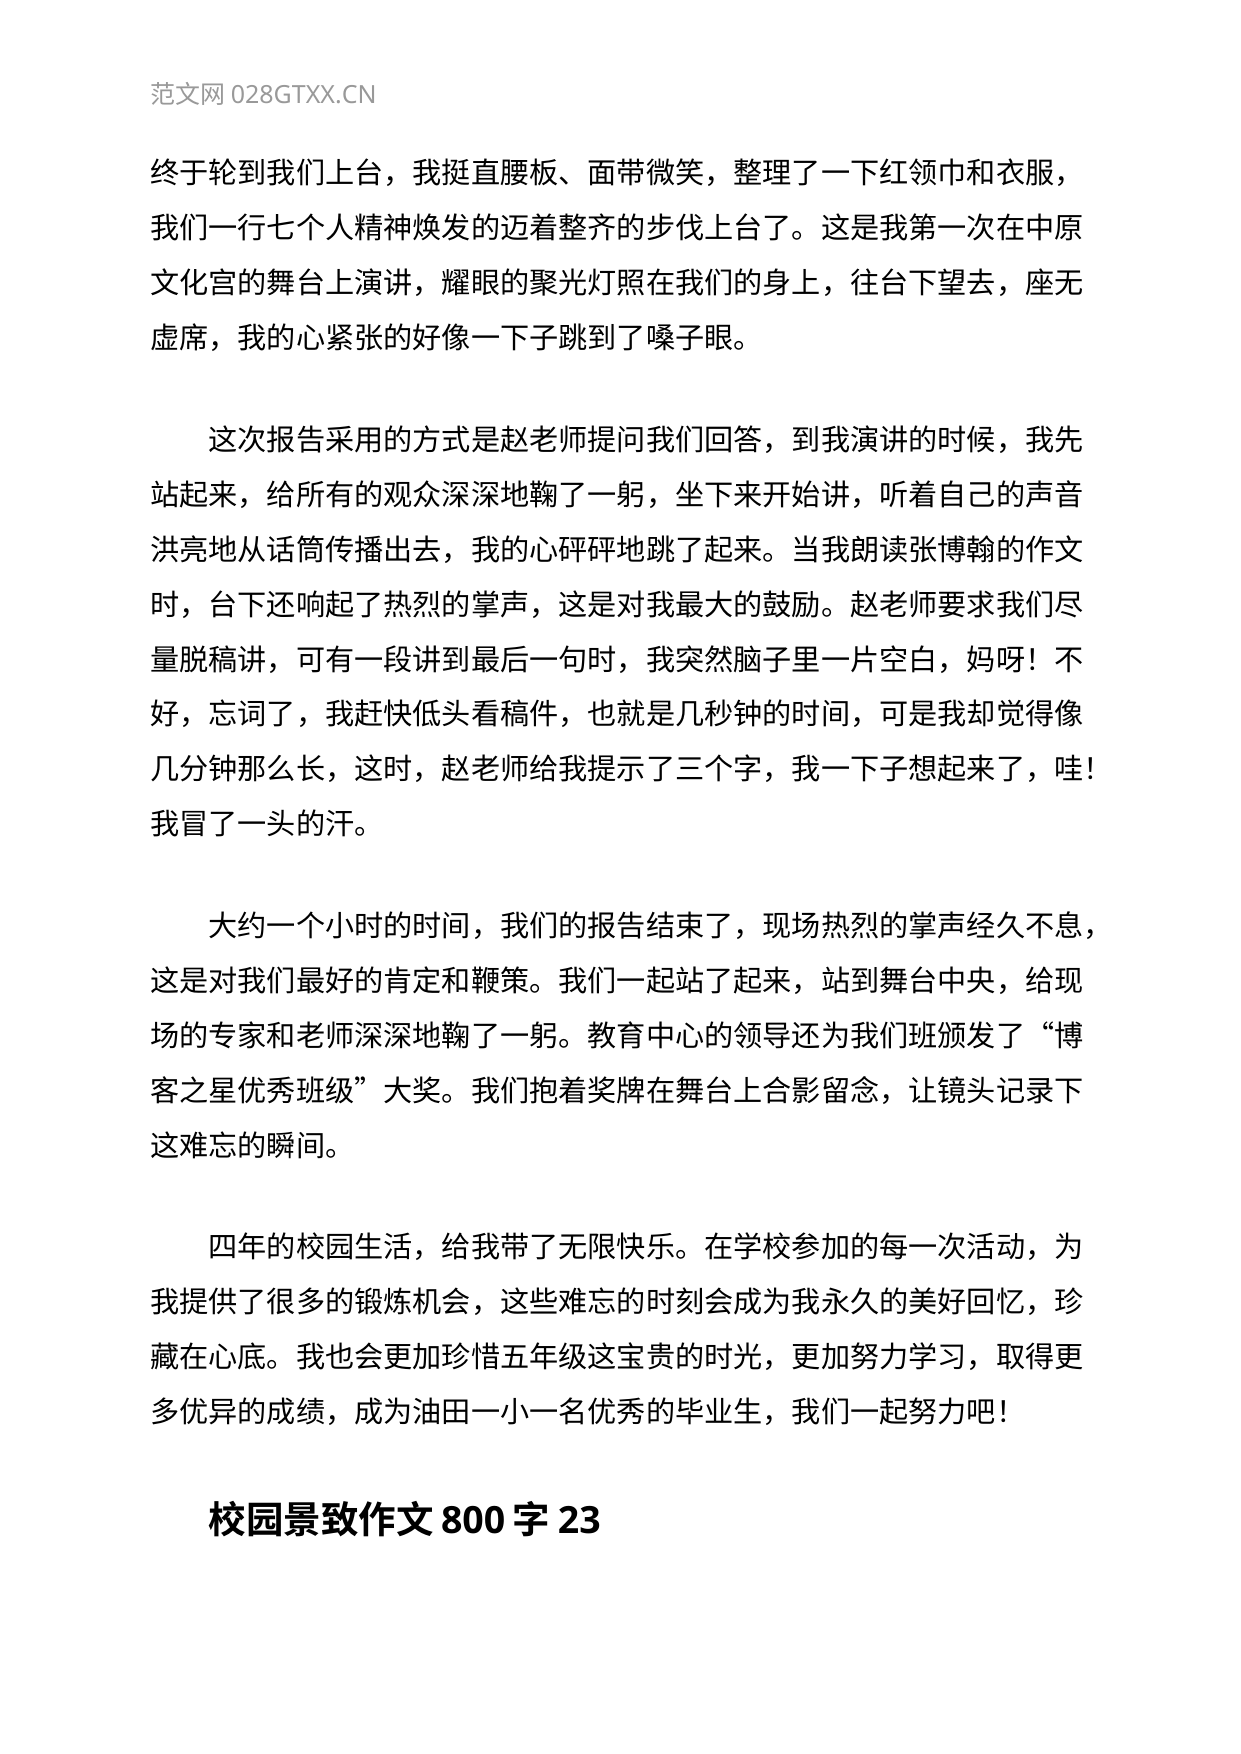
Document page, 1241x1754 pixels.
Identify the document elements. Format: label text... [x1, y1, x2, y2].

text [150, 150, 1090, 357]
text 大约一个小时的时间，我们的报告结束了，现场热烈的掌声经久不息，这是对我们最好的肯定和鞭策。我们一起站了起来，站到舞台中央，给现场的专家和老师深深地鞠了一躬。教育中心的领导还为我们班颁发了“博客之星优秀班级”大奖。我们抱着奖牌在舞台上合影留念，让镜头记录下这难忘的瞬间。 [150, 902, 1090, 1164]
text 四年的校园生活，给我带了无限快乐。在学校参加的每一次活动，为我提供了很多的锻炼机会，这些难忘的时刻会成为我永久的美好回忆，珍藏在心底。我也会更加珍惜五年级这宝贵的时光，更加努力学习，取得更多优异的成绩，成为油田一小一名优秀的毕业生，我们一起努力吧！ [150, 1224, 1090, 1431]
text 这次报告采用的方式是赵老师提问我们回答，到我演讲的时候，我先站起来，给所有的观众深深地鞠了一躬，坐下来开始讲，听着自己的声音洪亮地从话筒传播出去，我的心砰砰地跳了起来。当我朗读张博翰的作文时，台下还响起了热烈的掌声，这是对我最大的鼓励。赵老师要求我们尽量脱稿讲，可有一段讲到最后一句时，我突然脑子里一片空白，妈呀！不好，忘词了，我赶快低头看稿件，也就是几秒钟的时间，可是我却觉得像几分钟那么长，这时，赵老师给我提示了三个字，我一下子想起来了，哇！我冒了一头的汗。 [150, 416, 1090, 843]
text 校园景致作文800字23 [150, 1490, 1090, 1545]
